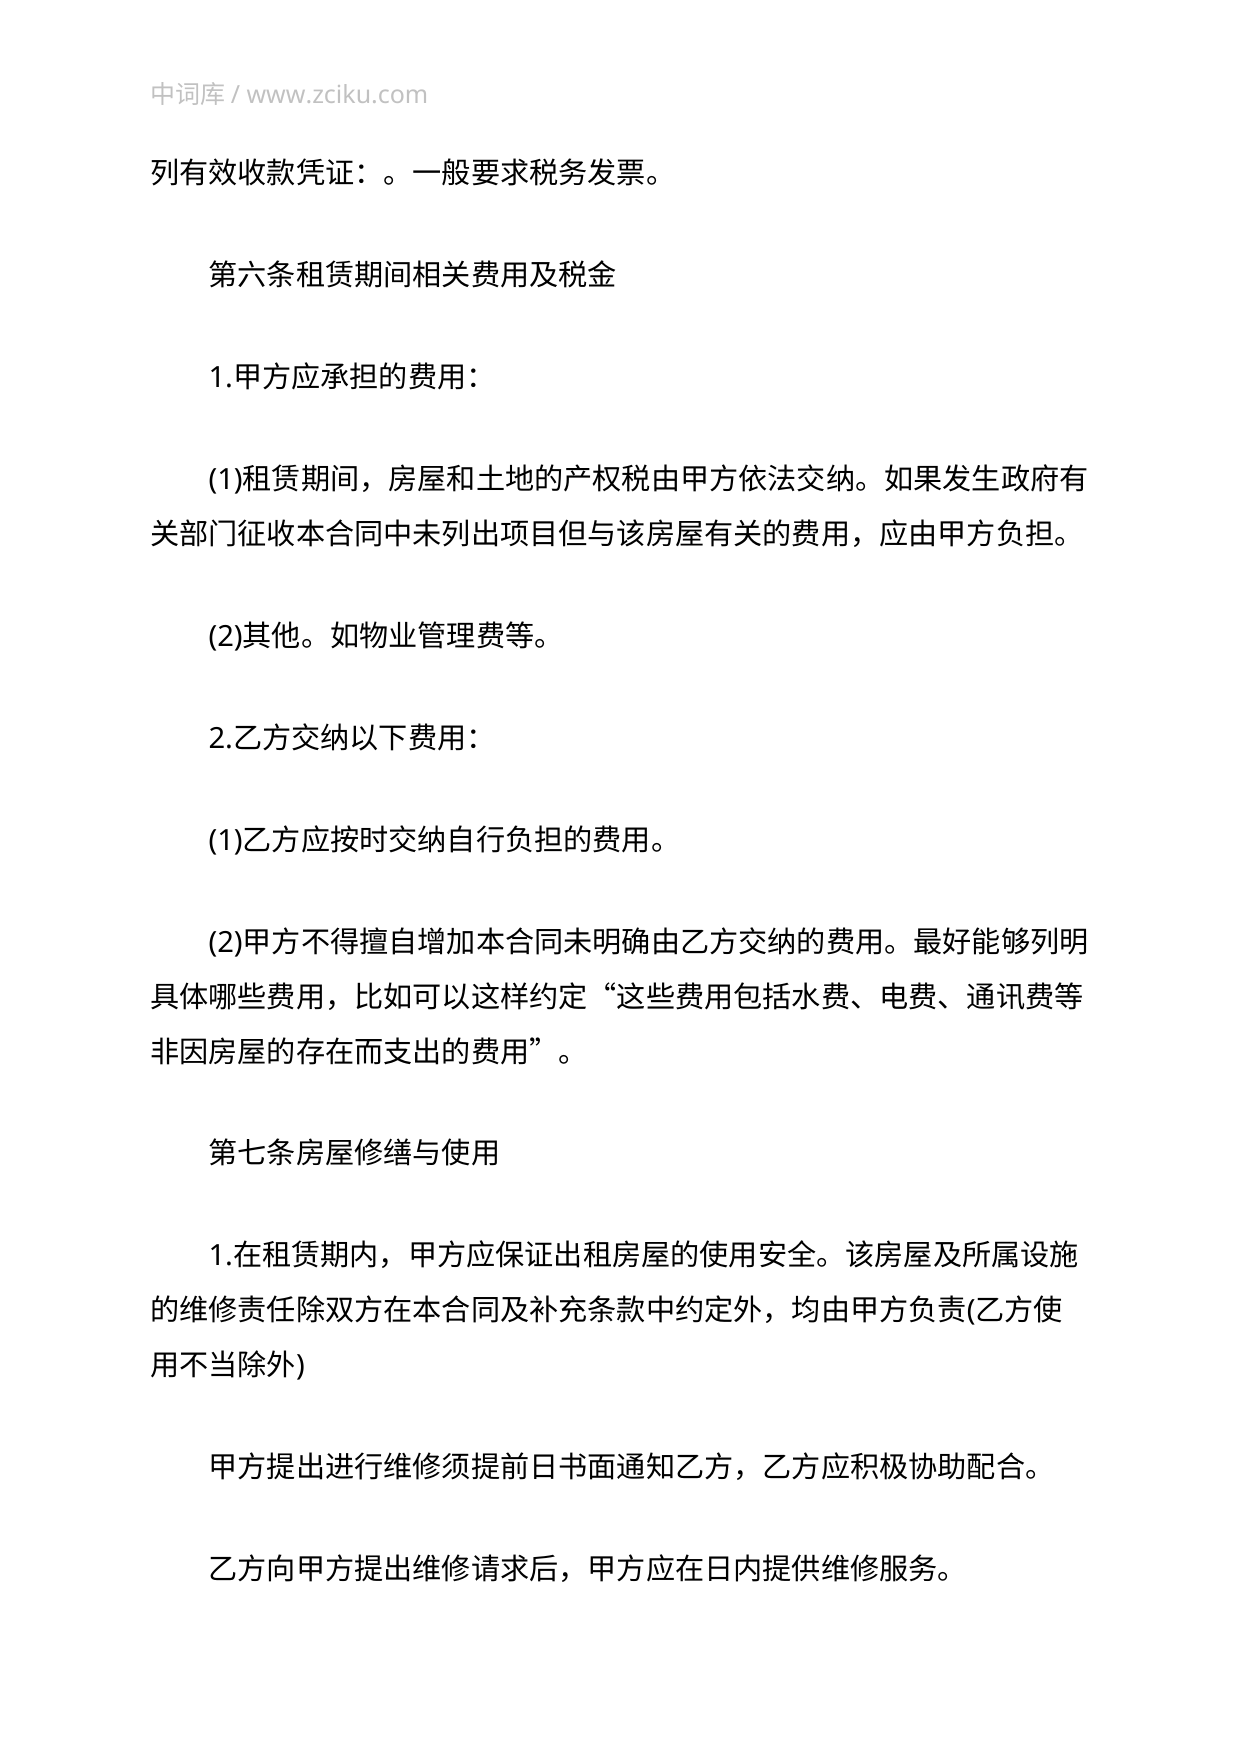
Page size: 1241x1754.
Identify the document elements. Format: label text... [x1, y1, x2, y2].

text 第七条房屋修缮与使用 [150, 1130, 1090, 1172]
text (2)其他。如物业管理费等。 [150, 612, 1090, 655]
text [150, 150, 1090, 192]
text (1)租赁期间，房屋和土地的产权税由甲方依法交纳。如果发生政府有关部门征收本合同中未列出项目但与该房屋有关的费用，应由甲方负担。 [150, 456, 1090, 553]
text 2.乙方交纳以下费用： [150, 714, 1090, 757]
text 乙方向甲方提出维修请求后，甲方应在日内提供维修服务。 [150, 1545, 1090, 1588]
text 甲方提出进行维修须提前日书面通知乙方，乙方应积极协助配合。 [150, 1444, 1090, 1486]
text (1)乙方应按时交纳自行负担的费用。 [150, 816, 1090, 859]
text 第六条租赁期间相关费用及税金 [150, 252, 1090, 294]
text 1.在租赁期内，甲方应保证出租房屋的使用安全。该房屋及所属设施的维修责任除双方在本合同及补充条款中约定外，均由甲方负责(乙方使用不当除外) [150, 1232, 1090, 1384]
text 1.甲方应承担的费用： [150, 353, 1090, 396]
text (2)甲方不得擅自增加本合同未明确由乙方交纳的费用。最好能够列明具体哪些费用，比如可以这样约定“这些费用包括水费、电费、通讯费等非因房屋的存在而支出的费用”。 [150, 918, 1090, 1070]
